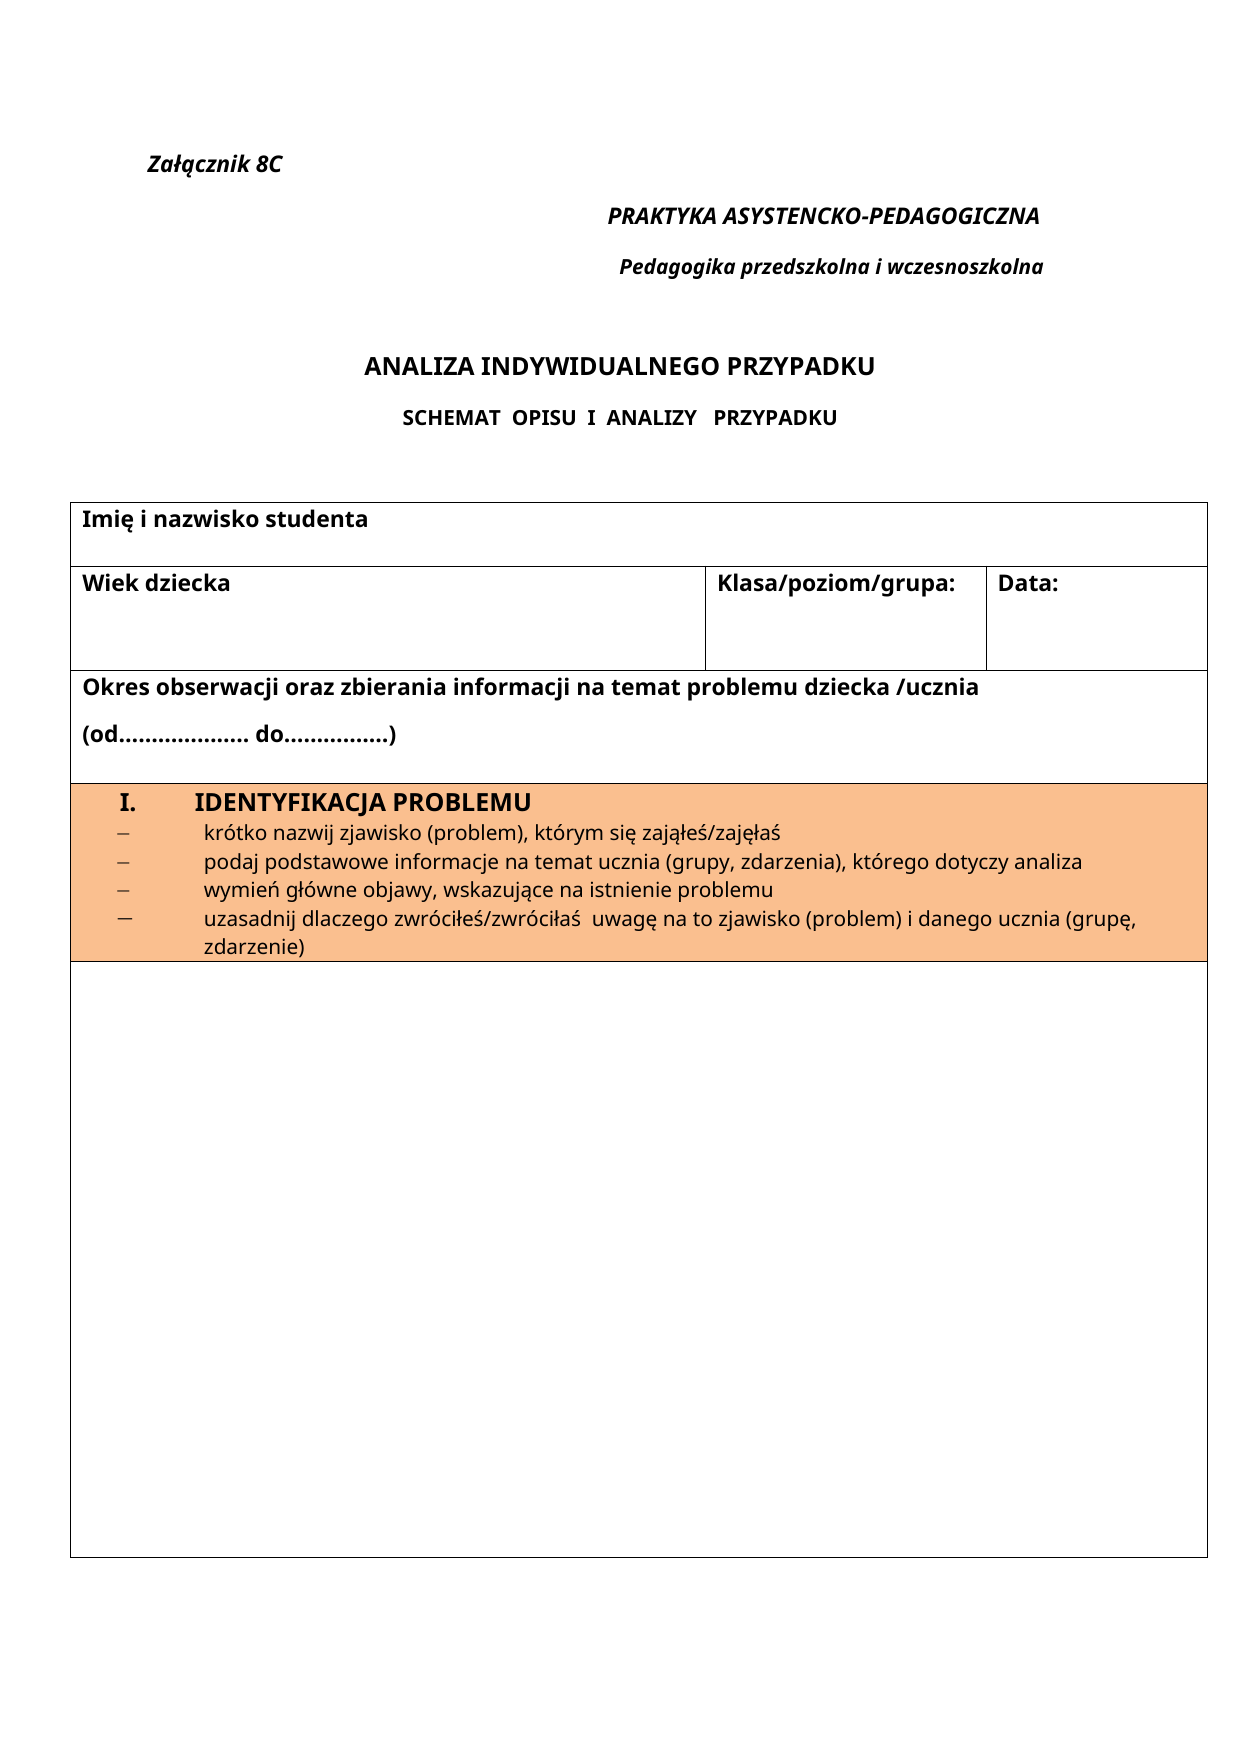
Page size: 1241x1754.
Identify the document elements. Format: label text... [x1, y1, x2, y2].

text Pedagogika przedszkolna i wczesnoszkolna [148, 252, 1137, 280]
text SCHEMAT OPISU I ANALIZY PRZYPADKU [148, 403, 1093, 432]
table_cell Okres obserwacji oraz zbierania informacji na temat problemu dziecka /ucznia (od……………….. do……….……) [71, 671, 1207, 783]
text PRAKTYKA ASYSTENCKO-PEDAGOGICZNA [148, 200, 1093, 231]
table_header Imię i nazwisko studenta [71, 503, 1207, 566]
table_cell [71, 962, 1207, 1557]
table_cell IDENTYFIKACJA PROBLEMU krótko nazwij zjawisko (problem), którym się zająłeś/zajęłaś podaj podstawowe informacje na temat ucznia (grupy, zdarzenia), którego dotyczy analiza wymień główne objawy, wskazujące na istnienie problemu uzasadnij dlaczego zwróciłeś/zwróciłaś uwagę na to zjawisko (problem) i danego ucznia (grupę, zdarzenie) [71, 784, 1207, 961]
text ANALIZA INDYWIDUALNEGO PRZYPADKU [148, 348, 1093, 382]
table_cell Klasa/poziom/grupa: [706, 567, 986, 670]
text Załącznik 8C [148, 148, 1093, 179]
table_cell Data: [987, 567, 1207, 670]
table_cell Wiek dziecka [71, 567, 705, 670]
